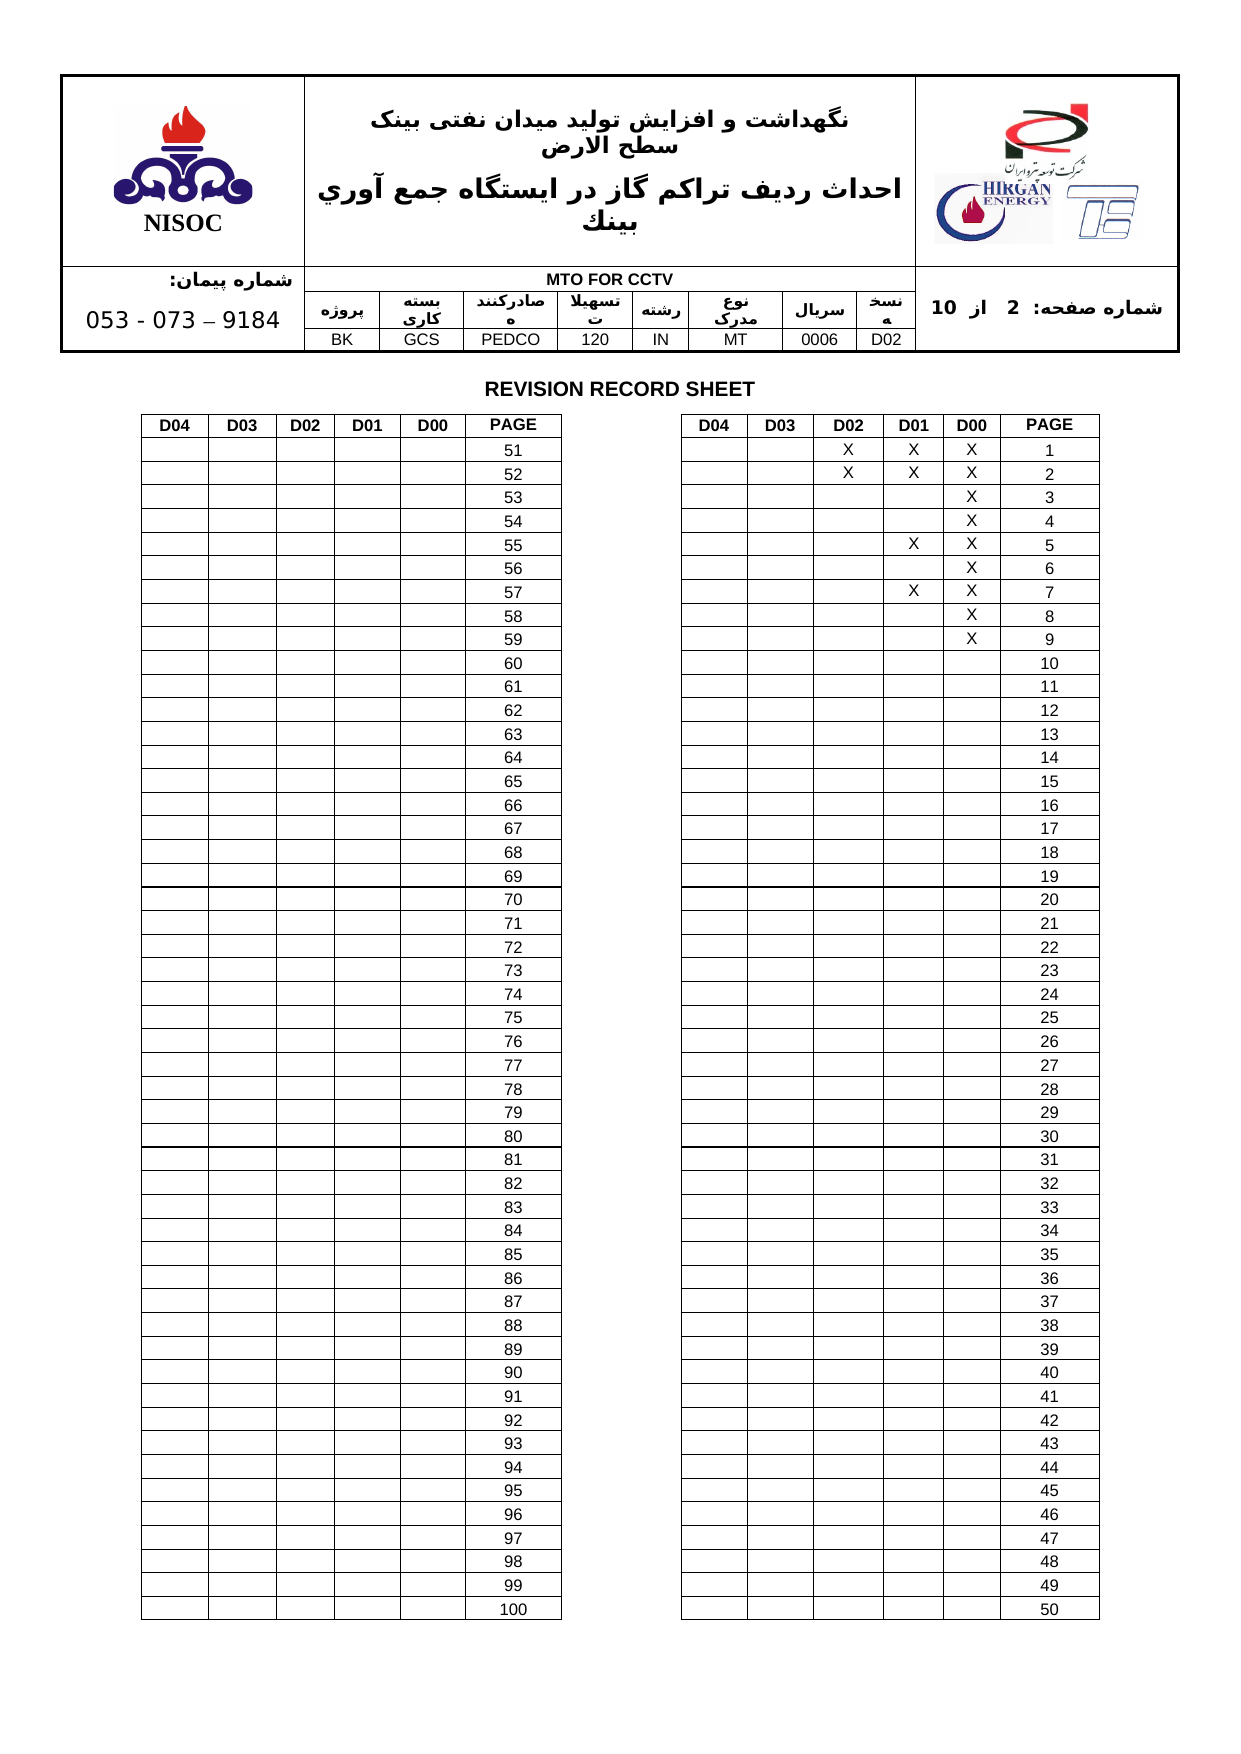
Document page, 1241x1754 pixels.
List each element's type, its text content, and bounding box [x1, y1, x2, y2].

table_cell [944, 840, 1000, 863]
table_cell [814, 1100, 883, 1123]
table_cell [335, 509, 400, 532]
table_cell [209, 1360, 276, 1383]
table_cell [682, 1384, 747, 1407]
table_cell [335, 438, 400, 461]
table_cell [748, 1053, 813, 1076]
table_cell [335, 1148, 400, 1170]
table_cell [142, 651, 208, 673]
table_cell [209, 793, 276, 815]
table_cell [142, 1573, 208, 1596]
table_cell [814, 1148, 883, 1170]
table_header PAGE [1001, 415, 1099, 437]
table_cell 89 [466, 1337, 561, 1359]
table_cell [142, 1171, 208, 1194]
table_cell 17 [1001, 816, 1099, 839]
table_cell [884, 1077, 943, 1099]
table_header D00 [944, 415, 1000, 437]
table_cell [335, 982, 400, 1004]
table_cell [142, 746, 208, 768]
table_cell [142, 769, 208, 792]
table_cell 60 [466, 651, 561, 673]
table_cell [944, 816, 1000, 839]
table_cell [401, 1219, 465, 1241]
table_cell [335, 911, 400, 934]
table_cell [142, 1502, 208, 1525]
table_cell [814, 911, 883, 934]
table_cell [748, 864, 813, 886]
table_cell [884, 1526, 943, 1548]
table_cell [142, 888, 208, 910]
table_cell 100 [466, 1597, 561, 1619]
table_cell [142, 935, 208, 957]
table_cell X [944, 580, 1000, 603]
table_cell [884, 1242, 943, 1265]
table_cell [682, 1337, 747, 1359]
table_cell [884, 1550, 943, 1572]
table_cell [884, 1266, 943, 1288]
table_cell [682, 1100, 747, 1123]
table_cell [884, 675, 943, 697]
table_cell 58 [466, 604, 561, 626]
table_cell 78 [466, 1077, 561, 1099]
table_header D04 [142, 415, 208, 437]
table_cell 38 [1001, 1313, 1099, 1336]
table_cell [277, 1455, 334, 1477]
table_cell [401, 533, 465, 555]
table_cell [944, 1124, 1000, 1146]
table_cell [682, 1360, 747, 1383]
table_cell [277, 1550, 334, 1572]
table_cell [142, 1408, 208, 1430]
table_cell [401, 769, 465, 792]
table_cell [682, 1526, 747, 1548]
table_cell 9 [1001, 627, 1099, 650]
table_header D00 [401, 415, 465, 437]
table_cell [209, 698, 276, 721]
table_cell [277, 556, 334, 579]
table_cell [142, 462, 208, 484]
table_cell [142, 864, 208, 886]
table_cell X [884, 580, 943, 603]
table_cell [401, 1029, 465, 1052]
table_cell [142, 1479, 208, 1501]
table_cell [335, 1053, 400, 1076]
table_cell [209, 1266, 276, 1288]
table_cell 91 [466, 1384, 561, 1407]
table_cell 37 [1001, 1289, 1099, 1312]
table_cell [401, 1573, 465, 1596]
table_cell 24 [1001, 982, 1099, 1004]
table_cell [277, 1337, 334, 1359]
table_cell [277, 1171, 334, 1194]
table_cell [142, 1384, 208, 1407]
table_cell [335, 1550, 400, 1572]
table_cell X [814, 462, 883, 484]
table_cell [335, 769, 400, 792]
table_cell [335, 793, 400, 815]
table_cell [209, 1313, 276, 1336]
table_cell [682, 911, 747, 934]
table_cell [682, 1266, 747, 1288]
table_cell [748, 1550, 813, 1572]
table_cell [335, 1408, 400, 1430]
table_cell X [944, 438, 1000, 461]
table_cell [814, 1597, 883, 1619]
table_cell [682, 1313, 747, 1336]
table_cell [884, 958, 943, 981]
table_cell [944, 1029, 1000, 1052]
table_cell [142, 958, 208, 981]
table_cell [209, 1195, 276, 1217]
table_cell [884, 1195, 943, 1217]
table_cell [748, 1573, 813, 1596]
table_cell [884, 1573, 943, 1596]
table_cell [209, 1029, 276, 1052]
table_cell [682, 533, 747, 555]
table_cell 52 [466, 462, 561, 484]
table_cell [401, 1313, 465, 1336]
table_cell [277, 958, 334, 981]
table_cell [814, 580, 883, 603]
table_cell [944, 1006, 1000, 1028]
table_cell [944, 1408, 1000, 1430]
table_cell 26 [1001, 1029, 1099, 1052]
table_cell [814, 1219, 883, 1241]
table_cell [401, 604, 465, 626]
table_cell [748, 1100, 813, 1123]
table_cell [277, 1266, 334, 1288]
table_cell [142, 1337, 208, 1359]
table_cell [209, 556, 276, 579]
table_cell 21 [1001, 911, 1099, 934]
table_cell [748, 769, 813, 792]
table_cell [884, 1053, 943, 1076]
table_cell [209, 722, 276, 744]
table_cell 16 [1001, 793, 1099, 815]
table_cell [401, 1384, 465, 1407]
table_cell [814, 1266, 883, 1288]
table_cell 51 [466, 438, 561, 461]
table_cell [814, 840, 883, 863]
table_cell [209, 509, 276, 532]
table_cell [748, 1195, 813, 1217]
table_cell [884, 1313, 943, 1336]
table_cell [682, 1124, 747, 1146]
table_cell [277, 1219, 334, 1241]
table_cell 66 [466, 793, 561, 815]
table_cell [682, 1029, 747, 1052]
table_cell 20 [1001, 888, 1099, 910]
table_cell [748, 1455, 813, 1477]
table_cell [335, 1597, 400, 1619]
table_cell [682, 1219, 747, 1241]
table_cell [814, 1077, 883, 1099]
table_cell [277, 1100, 334, 1123]
table_header D01 [884, 415, 943, 437]
table_cell [884, 1408, 943, 1430]
table_cell [682, 1550, 747, 1572]
table_cell [335, 1573, 400, 1596]
table_cell [335, 533, 400, 555]
table_cell [748, 698, 813, 721]
table_cell [814, 864, 883, 886]
table_cell [401, 888, 465, 910]
table_cell [682, 816, 747, 839]
table_cell [944, 1171, 1000, 1194]
table_cell [277, 509, 334, 532]
table_cell [401, 1597, 465, 1619]
table_cell [748, 1029, 813, 1052]
table_cell [142, 698, 208, 721]
table_cell [748, 722, 813, 744]
table_cell [884, 793, 943, 815]
table_cell 35 [1001, 1242, 1099, 1265]
table_cell [335, 1077, 400, 1099]
table_cell [142, 556, 208, 579]
table_cell [209, 485, 276, 508]
table_cell [335, 604, 400, 626]
table_cell [814, 1526, 883, 1548]
table_cell [884, 1337, 943, 1359]
table_cell 81 [466, 1148, 561, 1170]
table_cell [814, 746, 883, 768]
table_cell 64 [466, 746, 561, 768]
table_cell [748, 1337, 813, 1359]
table_cell 71 [466, 911, 561, 934]
table_cell [209, 651, 276, 673]
table_cell 32 [1001, 1171, 1099, 1194]
table_cell [401, 911, 465, 934]
table_cell [209, 1219, 276, 1241]
table_cell [884, 1384, 943, 1407]
table_cell [884, 1502, 943, 1525]
table_cell [209, 1337, 276, 1359]
table_cell [209, 1100, 276, 1123]
table_header D02 [814, 415, 883, 437]
table_cell [401, 1337, 465, 1359]
table_cell 59 [466, 627, 561, 650]
table_header D03 [209, 415, 276, 437]
table_cell [682, 1195, 747, 1217]
table_cell 13 [1001, 722, 1099, 744]
table_cell 7 [1001, 580, 1099, 603]
table_cell 85 [466, 1242, 561, 1265]
table_cell [814, 1124, 883, 1146]
table_cell [401, 675, 465, 697]
table_cell [682, 982, 747, 1004]
table_cell [335, 1502, 400, 1525]
table_cell [748, 1408, 813, 1430]
table_cell [814, 627, 883, 650]
table_cell [277, 769, 334, 792]
table_cell 4 [1001, 509, 1099, 532]
table_cell 19 [1001, 864, 1099, 886]
table_cell 28 [1001, 1077, 1099, 1099]
table_cell [142, 1006, 208, 1028]
table_cell [209, 1171, 276, 1194]
table_cell 68 [466, 840, 561, 863]
table_cell [142, 438, 208, 461]
table_cell [277, 698, 334, 721]
table_cell [401, 438, 465, 461]
table_cell 49 [1001, 1573, 1099, 1596]
table_cell [142, 816, 208, 839]
table_cell [401, 462, 465, 484]
table_cell [277, 1077, 334, 1099]
table_cell [748, 935, 813, 957]
table_cell [682, 604, 747, 626]
table_cell [335, 1171, 400, 1194]
table_cell X [944, 556, 1000, 579]
table_cell [401, 1526, 465, 1548]
table_cell [748, 1384, 813, 1407]
table_cell X [814, 438, 883, 461]
table_cell [814, 1006, 883, 1028]
table_cell [277, 793, 334, 815]
table_cell [209, 1148, 276, 1170]
table_cell 6 [1001, 556, 1099, 579]
table_cell [748, 1266, 813, 1288]
table_cell [277, 675, 334, 697]
table_cell [748, 1171, 813, 1194]
table_cell [884, 485, 943, 508]
table_cell [814, 1337, 883, 1359]
table_cell [142, 1526, 208, 1548]
table_cell 41 [1001, 1384, 1099, 1407]
table_cell [142, 1242, 208, 1265]
table_cell [944, 1053, 1000, 1076]
table_cell [401, 1408, 465, 1430]
table_cell [335, 1006, 400, 1028]
table_cell [142, 1597, 208, 1619]
table_cell [209, 840, 276, 863]
table_cell [944, 769, 1000, 792]
table_cell [142, 1148, 208, 1170]
table_cell X [944, 485, 1000, 508]
table_cell [748, 675, 813, 697]
table_cell [401, 722, 465, 744]
table_cell [814, 888, 883, 910]
table_cell 62 [466, 698, 561, 721]
table_cell [401, 1431, 465, 1454]
table_cell [682, 1289, 747, 1312]
table_cell [277, 1479, 334, 1501]
table_cell [884, 840, 943, 863]
table_cell [884, 935, 943, 957]
table_cell 8 [1001, 604, 1099, 626]
table_cell [682, 1502, 747, 1525]
table_cell [142, 911, 208, 934]
table_cell [682, 1077, 747, 1099]
table_cell [884, 1219, 943, 1241]
table_cell [277, 816, 334, 839]
table_cell [209, 462, 276, 484]
table_cell [335, 840, 400, 863]
table_cell [209, 1242, 276, 1265]
table_cell [748, 1360, 813, 1383]
table_cell [682, 1006, 747, 1028]
table_cell [142, 1124, 208, 1146]
table_cell [748, 604, 813, 626]
table_cell [884, 651, 943, 673]
table_cell [401, 556, 465, 579]
table_cell [142, 485, 208, 508]
table_cell [142, 1219, 208, 1241]
table_cell [277, 533, 334, 555]
table_cell 31 [1001, 1148, 1099, 1170]
table_cell [814, 769, 883, 792]
table_cell [814, 1479, 883, 1501]
table_cell [401, 1502, 465, 1525]
table_cell [335, 722, 400, 744]
table_cell [335, 746, 400, 768]
table_cell [884, 1029, 943, 1052]
table_cell [335, 958, 400, 981]
table_cell [814, 1029, 883, 1052]
table_cell 87 [466, 1289, 561, 1312]
table_cell [944, 1526, 1000, 1548]
table_cell [944, 911, 1000, 934]
table_cell [277, 651, 334, 673]
table_cell [142, 1195, 208, 1217]
table_cell [335, 864, 400, 886]
table_cell [814, 1550, 883, 1572]
table_cell [884, 1360, 943, 1383]
table_cell [142, 580, 208, 603]
table_cell [401, 698, 465, 721]
table_cell [814, 958, 883, 981]
table_cell [682, 722, 747, 744]
table_cell 86 [466, 1266, 561, 1288]
text REVISION RECORD SHEET [89, 377, 1152, 401]
table_cell [209, 438, 276, 461]
table_cell [209, 1455, 276, 1477]
table_cell [814, 1384, 883, 1407]
table_cell 14 [1001, 746, 1099, 768]
table_cell 39 [1001, 1337, 1099, 1359]
table_cell [748, 746, 813, 768]
table_cell [142, 840, 208, 863]
table_cell [682, 1053, 747, 1076]
table_cell 36 [1001, 1266, 1099, 1288]
table_cell 10 [1001, 651, 1099, 673]
table_cell [814, 1289, 883, 1312]
table_header D03 [748, 415, 813, 437]
table_cell [209, 746, 276, 768]
table_cell [209, 864, 276, 886]
table_cell [335, 462, 400, 484]
table_cell [335, 580, 400, 603]
table_cell 23 [1001, 958, 1099, 981]
table_cell [884, 1124, 943, 1146]
table_cell [944, 864, 1000, 886]
table_cell [335, 1455, 400, 1477]
table_cell [401, 982, 465, 1004]
table_cell [142, 533, 208, 555]
table_cell [682, 1455, 747, 1477]
table_cell [944, 1337, 1000, 1359]
table_cell [209, 1408, 276, 1430]
table_cell [748, 1124, 813, 1146]
table_cell 83 [466, 1195, 561, 1217]
table_cell [209, 580, 276, 603]
table_cell X [944, 627, 1000, 650]
table_cell 80 [466, 1124, 561, 1146]
table_cell [682, 935, 747, 957]
table_cell [884, 1479, 943, 1501]
table_cell [748, 1313, 813, 1336]
table_cell [401, 1455, 465, 1477]
table_cell 44 [1001, 1455, 1099, 1477]
table_cell 61 [466, 675, 561, 697]
table_cell [209, 1289, 276, 1312]
table_cell [814, 982, 883, 1004]
table_cell 33 [1001, 1195, 1099, 1217]
table_cell [335, 935, 400, 957]
table_cell [335, 1219, 400, 1241]
table_cell 27 [1001, 1053, 1099, 1076]
table_cell [401, 485, 465, 508]
table_cell [682, 1431, 747, 1454]
table_cell [401, 1053, 465, 1076]
table_cell [814, 509, 883, 532]
table_cell 92 [466, 1408, 561, 1430]
table_cell [814, 1455, 883, 1477]
table_cell [401, 651, 465, 673]
table_cell [142, 604, 208, 626]
table_cell [682, 556, 747, 579]
table_cell [209, 1124, 276, 1146]
table_cell [748, 1479, 813, 1501]
table_cell [335, 1029, 400, 1052]
table_cell [401, 1100, 465, 1123]
table_cell [748, 911, 813, 934]
table_cell 99 [466, 1573, 561, 1596]
table_cell [682, 627, 747, 650]
table_cell 67 [466, 816, 561, 839]
table_cell [209, 1006, 276, 1028]
table_cell [335, 1242, 400, 1265]
table_cell [944, 746, 1000, 768]
table_header D02 [277, 415, 334, 437]
table_cell [682, 1479, 747, 1501]
table_cell [944, 1195, 1000, 1217]
picture [934, 103, 1089, 244]
table_cell [335, 1124, 400, 1146]
table_cell 93 [466, 1431, 561, 1454]
table_cell 73 [466, 958, 561, 981]
table_cell [884, 509, 943, 532]
table_cell [401, 793, 465, 815]
table_cell [335, 1384, 400, 1407]
table_cell 72 [466, 935, 561, 957]
table_cell [335, 1100, 400, 1123]
table_cell 95 [466, 1479, 561, 1501]
table_cell [277, 840, 334, 863]
table_cell 65 [466, 769, 561, 792]
table_cell 54 [466, 509, 561, 532]
table_cell 2 [1001, 462, 1099, 484]
table_cell [944, 1455, 1000, 1477]
table_cell [277, 864, 334, 886]
table_cell [884, 722, 943, 744]
table_cell [884, 1171, 943, 1194]
table_cell [335, 1266, 400, 1288]
table_cell X [884, 533, 943, 555]
table_cell 74 [466, 982, 561, 1004]
table_cell [682, 1171, 747, 1194]
table_header PAGE [466, 415, 561, 437]
table_cell [884, 888, 943, 910]
table_cell [944, 1148, 1000, 1170]
table_cell 5 [1001, 533, 1099, 555]
table_cell 55 [466, 533, 561, 555]
table_cell [277, 888, 334, 910]
table_cell [748, 1526, 813, 1548]
table_cell [748, 1289, 813, 1312]
table_cell [209, 911, 276, 934]
table_cell [277, 485, 334, 508]
table_cell [814, 1408, 883, 1430]
table_cell [209, 982, 276, 1004]
table_cell [944, 1431, 1000, 1454]
table_cell [884, 627, 943, 650]
table_cell 48 [1001, 1550, 1099, 1572]
table_cell [682, 485, 747, 508]
table_cell [401, 1148, 465, 1170]
table_cell 84 [466, 1219, 561, 1241]
table_cell 79 [466, 1100, 561, 1123]
table_cell [748, 1431, 813, 1454]
table_header D01 [335, 415, 400, 437]
table_cell [209, 1502, 276, 1525]
table_cell [142, 982, 208, 1004]
table_cell [944, 1266, 1000, 1288]
table_cell [884, 911, 943, 934]
table_cell [335, 816, 400, 839]
table_cell [748, 1006, 813, 1028]
table_cell 76 [466, 1029, 561, 1052]
table_cell [277, 982, 334, 1004]
table_cell [884, 556, 943, 579]
table_cell [142, 627, 208, 650]
table_cell [277, 580, 334, 603]
table_cell [142, 1455, 208, 1477]
table_cell [209, 1053, 276, 1076]
table_cell [884, 746, 943, 768]
table_cell [209, 958, 276, 981]
table_cell [814, 1053, 883, 1076]
table_cell [335, 485, 400, 508]
table_cell [748, 580, 813, 603]
table_cell [814, 1502, 883, 1525]
table_cell [944, 722, 1000, 744]
table_cell [209, 1384, 276, 1407]
table_cell [209, 1526, 276, 1548]
table_cell 40 [1001, 1360, 1099, 1383]
table_cell [401, 1124, 465, 1146]
table_cell [209, 1431, 276, 1454]
table_cell [814, 793, 883, 815]
table_cell [682, 1597, 747, 1619]
table_cell [814, 722, 883, 744]
table_cell [401, 746, 465, 768]
table_cell [209, 675, 276, 697]
table_cell [277, 1289, 334, 1312]
table_cell [884, 1597, 943, 1619]
table_cell 25 [1001, 1006, 1099, 1028]
table_cell [401, 627, 465, 650]
table_cell 22 [1001, 935, 1099, 957]
table_cell X [884, 438, 943, 461]
table_cell [277, 438, 334, 461]
table_cell [944, 1502, 1000, 1525]
table_cell [944, 935, 1000, 957]
table_cell [277, 911, 334, 934]
table_cell 63 [466, 722, 561, 744]
table_cell [209, 1077, 276, 1099]
table_cell 45 [1001, 1479, 1099, 1501]
table_cell [944, 1360, 1000, 1383]
table_cell [142, 1100, 208, 1123]
table_cell [277, 1360, 334, 1383]
table_cell [277, 1384, 334, 1407]
table_cell 46 [1001, 1502, 1099, 1525]
table_cell [814, 1360, 883, 1383]
table_cell 70 [466, 888, 561, 910]
table_cell [277, 1148, 334, 1170]
table_cell X [944, 509, 1000, 532]
table_cell [209, 1479, 276, 1501]
table_cell [682, 746, 747, 768]
table_cell 53 [466, 485, 561, 508]
table_cell [277, 604, 334, 626]
table_cell 15 [1001, 769, 1099, 792]
table_cell [142, 1550, 208, 1572]
table_cell 29 [1001, 1100, 1099, 1123]
table_cell [814, 1313, 883, 1336]
table_cell [682, 651, 747, 673]
table_cell [277, 1124, 334, 1146]
table_cell [814, 604, 883, 626]
table_cell X [944, 462, 1000, 484]
table_cell 47 [1001, 1526, 1099, 1548]
table_cell [209, 627, 276, 650]
table_cell [884, 769, 943, 792]
picture [113, 106, 253, 208]
table_cell [814, 816, 883, 839]
table_cell [142, 1077, 208, 1099]
table_cell [748, 840, 813, 863]
table_cell [814, 698, 883, 721]
table_cell [944, 1219, 1000, 1241]
table_cell [884, 1289, 943, 1312]
table_cell [748, 793, 813, 815]
table_header D04 [682, 415, 747, 437]
table_cell [209, 533, 276, 555]
table_cell [748, 1242, 813, 1265]
table_cell [814, 1171, 883, 1194]
table_cell [682, 1573, 747, 1596]
table_cell [748, 651, 813, 673]
table_cell [748, 462, 813, 484]
table_cell [814, 1573, 883, 1596]
table_cell 12 [1001, 698, 1099, 721]
table_cell [944, 1573, 1000, 1596]
table_cell [277, 1597, 334, 1619]
table_cell [277, 1408, 334, 1430]
table_cell [401, 958, 465, 981]
table_cell [142, 509, 208, 532]
table_cell [748, 958, 813, 981]
table_cell [884, 1006, 943, 1028]
table_cell 69 [466, 864, 561, 886]
table_cell [401, 580, 465, 603]
table_cell [682, 864, 747, 886]
table_cell [277, 722, 334, 744]
table_cell [748, 533, 813, 555]
table_cell X [944, 533, 1000, 555]
table_cell [142, 1289, 208, 1312]
table_cell [209, 604, 276, 626]
table_cell [277, 1502, 334, 1525]
table_cell [748, 438, 813, 461]
table_cell [209, 769, 276, 792]
table_cell [277, 462, 334, 484]
table_cell [814, 675, 883, 697]
table_cell [335, 698, 400, 721]
table_cell [682, 462, 747, 484]
table_cell [682, 675, 747, 697]
table_cell [814, 651, 883, 673]
table_cell [944, 1550, 1000, 1572]
table_cell 30 [1001, 1124, 1099, 1146]
table_cell [884, 698, 943, 721]
table_cell [748, 627, 813, 650]
table_cell [944, 982, 1000, 1004]
table_cell 75 [466, 1006, 561, 1028]
table_cell [335, 1360, 400, 1383]
table_cell [944, 698, 1000, 721]
table_cell [277, 1313, 334, 1336]
table_cell [682, 769, 747, 792]
table_cell [748, 982, 813, 1004]
table_cell [142, 675, 208, 697]
table_cell [748, 1597, 813, 1619]
table_cell [682, 1148, 747, 1170]
table_cell 90 [466, 1360, 561, 1383]
table_cell [814, 1431, 883, 1454]
table_cell [682, 509, 747, 532]
table_cell [682, 1408, 747, 1430]
table_cell [335, 1313, 400, 1336]
table_cell 3 [1001, 485, 1099, 508]
table_cell [401, 1289, 465, 1312]
table_cell [814, 533, 883, 555]
table_cell [401, 935, 465, 957]
table_cell [748, 816, 813, 839]
table_cell [209, 888, 276, 910]
table_cell [335, 556, 400, 579]
table_cell [401, 1077, 465, 1099]
table_cell [401, 1242, 465, 1265]
table_cell [142, 1053, 208, 1076]
table_cell 98 [466, 1550, 561, 1572]
table_cell [335, 675, 400, 697]
table_cell [401, 509, 465, 532]
table_cell [277, 935, 334, 957]
table_cell [944, 675, 1000, 697]
table_cell [277, 746, 334, 768]
table_cell [944, 1100, 1000, 1123]
table_cell [682, 438, 747, 461]
table_cell 50 [1001, 1597, 1099, 1619]
table_cell [748, 1219, 813, 1241]
table_cell [884, 604, 943, 626]
table_cell 34 [1001, 1219, 1099, 1241]
table_cell [884, 1148, 943, 1170]
table_cell [748, 509, 813, 532]
table_cell [277, 1573, 334, 1596]
table_cell [277, 1053, 334, 1076]
table_cell [209, 1597, 276, 1619]
table_cell 18 [1001, 840, 1099, 863]
table_cell [401, 1479, 465, 1501]
table_cell [401, 840, 465, 863]
table_cell [142, 793, 208, 815]
table_cell [944, 1479, 1000, 1501]
table_cell [335, 1195, 400, 1217]
table_cell 57 [466, 580, 561, 603]
table_cell [401, 1171, 465, 1194]
table_cell 1 [1001, 438, 1099, 461]
table_cell [335, 627, 400, 650]
table_cell 77 [466, 1053, 561, 1076]
table_cell [884, 1100, 943, 1123]
table_cell [814, 1242, 883, 1265]
table_cell 43 [1001, 1431, 1099, 1454]
table_cell [748, 888, 813, 910]
table_cell [401, 1006, 465, 1028]
table_cell [401, 1195, 465, 1217]
table_cell [944, 793, 1000, 815]
table_cell [944, 1289, 1000, 1312]
table_cell [944, 1597, 1000, 1619]
table_cell [335, 651, 400, 673]
table_cell [401, 816, 465, 839]
table_cell [335, 1479, 400, 1501]
table_cell [277, 1526, 334, 1548]
table_cell [335, 1337, 400, 1359]
table_cell X [944, 604, 1000, 626]
table_cell [277, 1195, 334, 1217]
table_cell [682, 698, 747, 721]
table_cell [748, 1148, 813, 1170]
table_cell 56 [466, 556, 561, 579]
table_cell X [884, 462, 943, 484]
table_cell [142, 722, 208, 744]
table_cell [401, 864, 465, 886]
table_cell [884, 1431, 943, 1454]
table_cell 11 [1001, 675, 1099, 697]
table_cell [335, 888, 400, 910]
table_cell [748, 1077, 813, 1099]
table_cell [682, 793, 747, 815]
table_cell [814, 1195, 883, 1217]
table_cell [277, 1006, 334, 1028]
table_cell [884, 864, 943, 886]
table_cell [335, 1431, 400, 1454]
table_cell [277, 1029, 334, 1052]
table_cell [277, 1242, 334, 1265]
table_cell 97 [466, 1526, 561, 1548]
table_cell 82 [466, 1171, 561, 1194]
table_cell [209, 1550, 276, 1572]
table_cell [401, 1266, 465, 1288]
table_cell [682, 840, 747, 863]
table_cell [401, 1360, 465, 1383]
table_cell 96 [466, 1502, 561, 1525]
table_cell [142, 1313, 208, 1336]
table_header [562, 414, 681, 1619]
table_cell [209, 816, 276, 839]
table_cell [142, 1360, 208, 1383]
table_cell [277, 1431, 334, 1454]
table_cell [682, 888, 747, 910]
table_cell [944, 1313, 1000, 1336]
table_cell [884, 1455, 943, 1477]
table_cell [142, 1431, 208, 1454]
table_cell [814, 556, 883, 579]
table_cell [944, 1242, 1000, 1265]
table_cell [884, 816, 943, 839]
table_cell [944, 888, 1000, 910]
table_cell [142, 1266, 208, 1288]
table_cell [944, 1077, 1000, 1099]
table_cell [884, 982, 943, 1004]
table_cell [944, 651, 1000, 673]
table_cell [335, 1526, 400, 1548]
table_cell [748, 556, 813, 579]
table_cell [814, 935, 883, 957]
table_cell [401, 1550, 465, 1572]
table_cell 88 [466, 1313, 561, 1336]
table_cell [944, 1384, 1000, 1407]
table_cell [209, 935, 276, 957]
table_cell [748, 485, 813, 508]
table_cell [209, 1573, 276, 1596]
table_cell [682, 580, 747, 603]
table_cell [944, 958, 1000, 981]
table_cell [682, 958, 747, 981]
table_cell [682, 1242, 747, 1265]
table_cell 42 [1001, 1408, 1099, 1430]
table_cell 94 [466, 1455, 561, 1477]
table_cell [814, 485, 883, 508]
table_cell [335, 1289, 400, 1312]
table_cell [277, 627, 334, 650]
table_cell [142, 1029, 208, 1052]
table_cell [748, 1502, 813, 1525]
